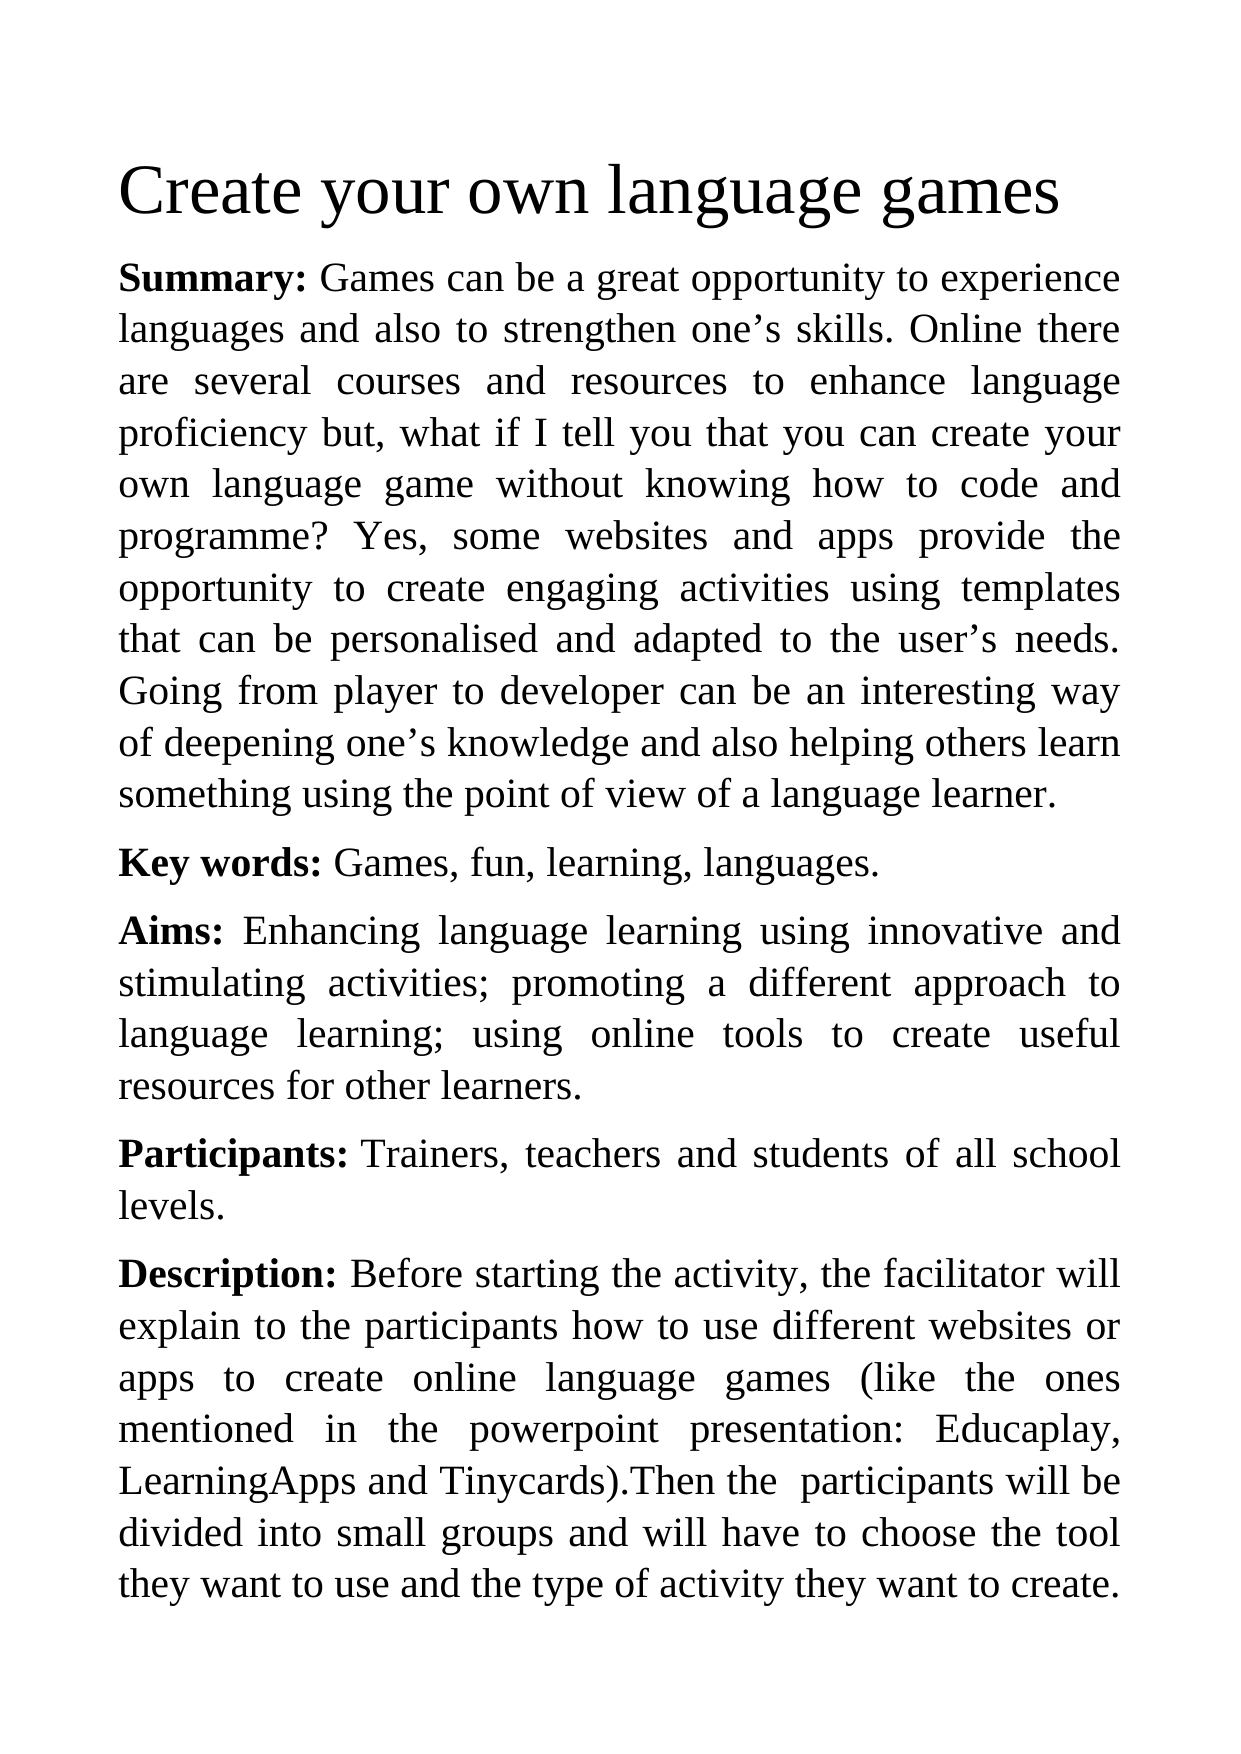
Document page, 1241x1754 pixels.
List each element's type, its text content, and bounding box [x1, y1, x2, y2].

text Participants: Trainers, teachers and students of all school levels. [118, 1129, 1122, 1228]
text Aims: Enhancing language learning using innovative and stimulating activities; promoting a different approach to language learning; using online tools to create useful resources for other learners. [118, 906, 1122, 1108]
text Summary: Games can be a great opportunity to experience languages and also to strengthen one’s skills. Online there are several courses and resources to enhance language proficiency but, what if I tell you that you can create your own language game without knowing how to code and programme? Yes, some websites and apps provide the opportunity to create engaging activities using templates that can be personalised and adapted to the user’s needs. Going from player to developer can be an interesting way of deepening one’s knowledge and also helping others learn something using the point of view of a language learner. [118, 252, 1122, 817]
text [118, 1249, 1122, 1607]
text Key words: Games, fun, learning, languages. [118, 837, 1122, 885]
text Create your own language games [118, 148, 1122, 229]
